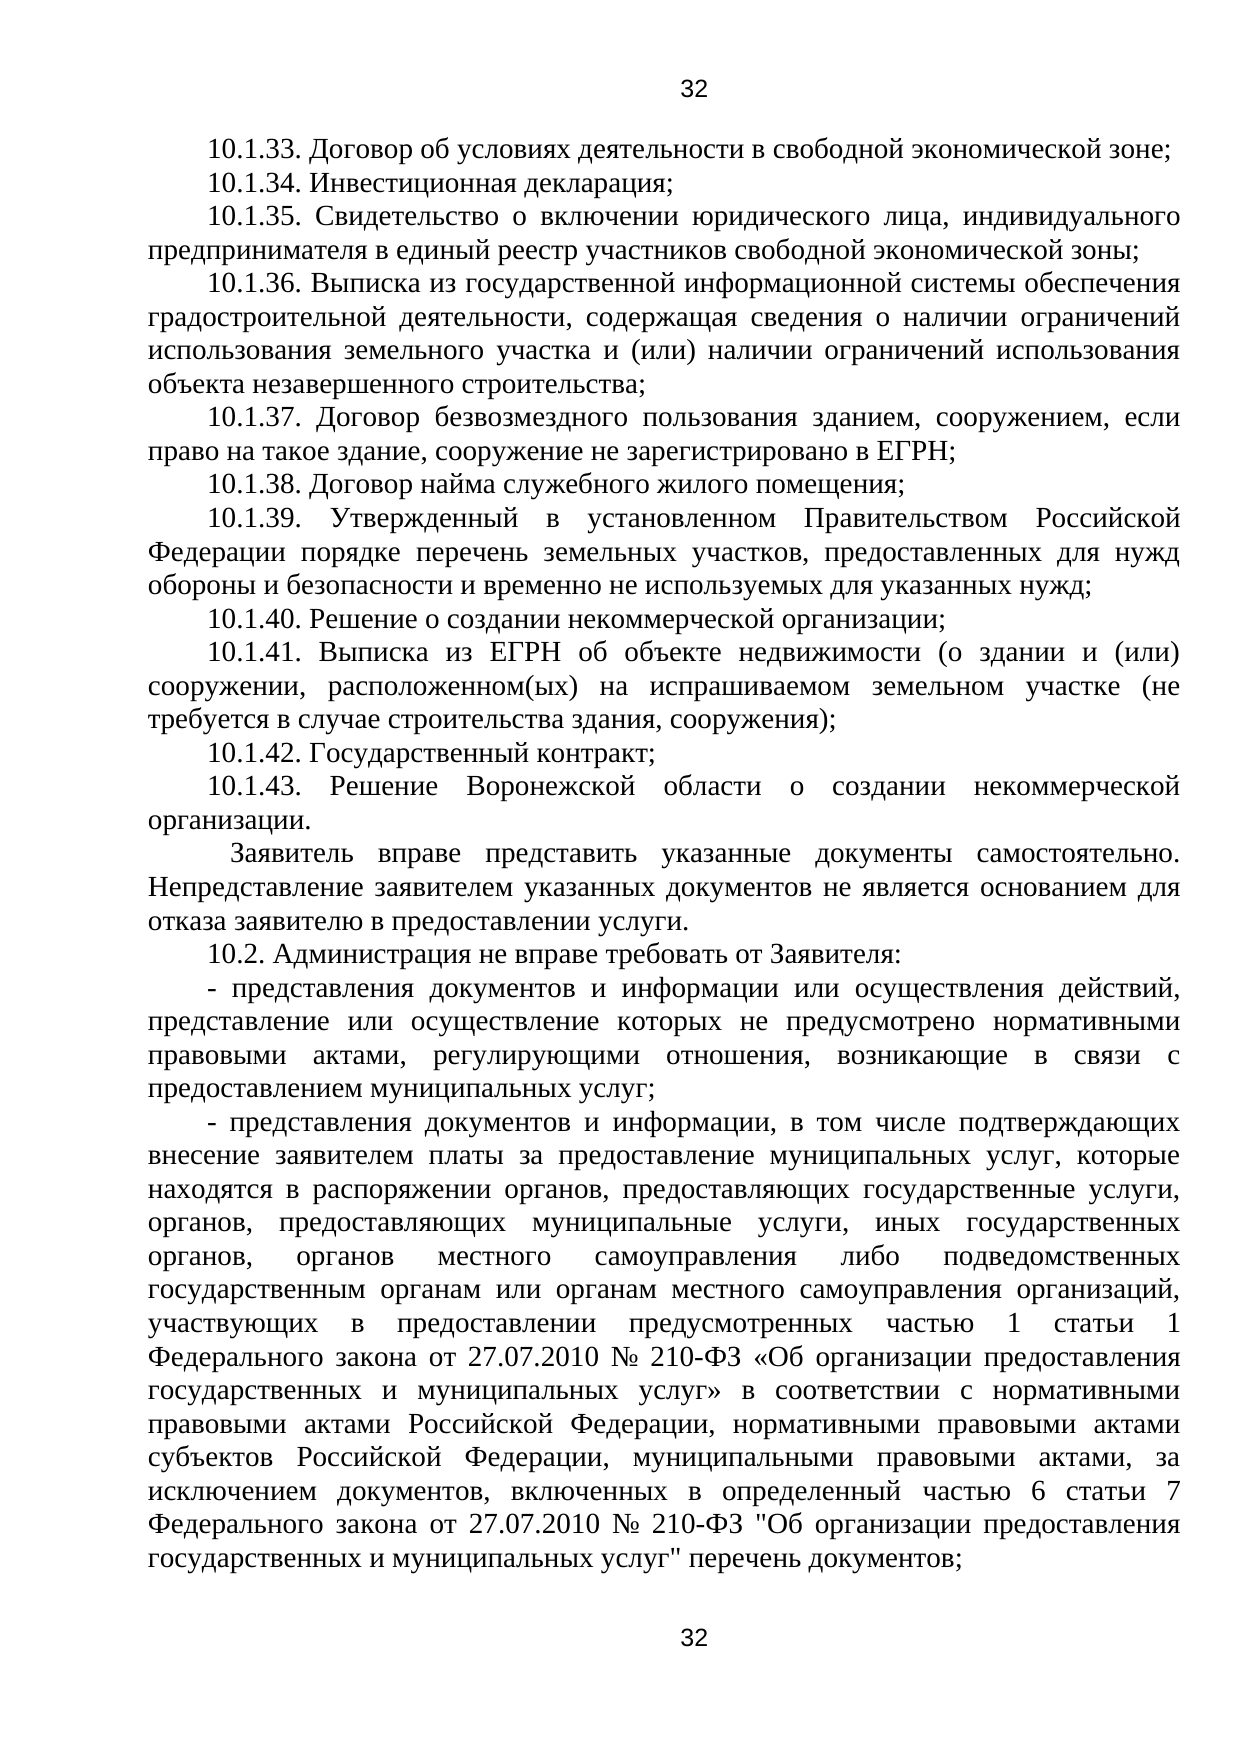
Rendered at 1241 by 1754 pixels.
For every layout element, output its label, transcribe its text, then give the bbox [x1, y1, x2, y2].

text 10.1.41. Выписка из ЕГРН об объекте недвижимости (о здании и (или) сооружении, расположенном(ых) на испрашиваемом земельном участке (не требуется в случае строительства здания, сооружения); [148, 634, 1181, 735]
text - представления документов и информации, в том числе подтверждающих внесение заявителем платы за предоставление муниципальных услуг, которые находятся в распоряжении органов, предоставляющих государственные услуги, органов, предоставляющих муниципальные услуги, иных государственных органов, органов местного самоуправления либо подведомственных государственным органам или органам местного самоуправления организаций, участвующих в предоставлении предусмотренных частью 1 статьи 1 Федерального закона от 27.07.2010 № 210-ФЗ «Об организации предоставления государственных и муниципальных услуг» в соответствии с нормативными правовыми актами Российской Федерации, нормативными правовыми актами субъектов Российской Федерации, муниципальными правовыми актами, за исключением документов, включенных в определенный частью 6 статьи 7 Федерального закона от 27.07.2010 № 210-ФЗ "Об организации предоставления государственных и муниципальных услуг" перечень документов; [148, 1104, 1181, 1573]
text 10.1.42. Государственный контракт; [148, 735, 1181, 768]
text 10.1.34. Инвестиционная декларация; [148, 165, 1181, 198]
text 10.1.36. Выписка из государственной информационной системы обеспечения градостроительной деятельности, содержащая сведения о наличии ограничений использования земельного участка и (или) наличии ограничений использования объекта незавершенного строительства; [148, 265, 1181, 399]
text 10.1.37. Договор безвозмездного пользования зданием, сооружением, если право на такое здание, сооружение не зарегистрировано в ЕГРН; [148, 399, 1181, 467]
text 10.2. Администрация не вправе требовать от Заявителя: [148, 936, 1181, 970]
text 10.1.39. Утвержденный в установленном Правительством Российской Федерации порядке перечень земельных участков, предоставленных для нужд обороны и безопасности и временно не используемых для указанных нужд; [148, 500, 1181, 601]
text Заявитель вправе представить указанные документы самостоятельно. Непредставление заявителем указанных документов не является основанием для отказа заявителю в предоставлении услуги. [148, 836, 1181, 936]
text 10.1.38. Договор найма служебного жилого помещения; [148, 467, 1181, 500]
text - представления документов и информации или осуществления действий, представление или осуществление которых не предусмотрено нормативными правовыми актами, регулирующими отношения, возникающие в связи с предоставлением муниципальных услуг; [148, 970, 1181, 1104]
text 10.1.35. Свидетельство о включении юридического лица, индивидуального предпринимателя в единый реестр участников свободной экономической зоны; [148, 198, 1181, 265]
text 10.1.33. Договор об условиях деятельности в свободной экономической зоне; [148, 131, 1181, 165]
text 10.1.40. Решение о создании некоммерческой организации; [148, 601, 1181, 634]
text 10.1.43. Решение Воронежской области о создании некоммерческой организации. [148, 768, 1181, 836]
